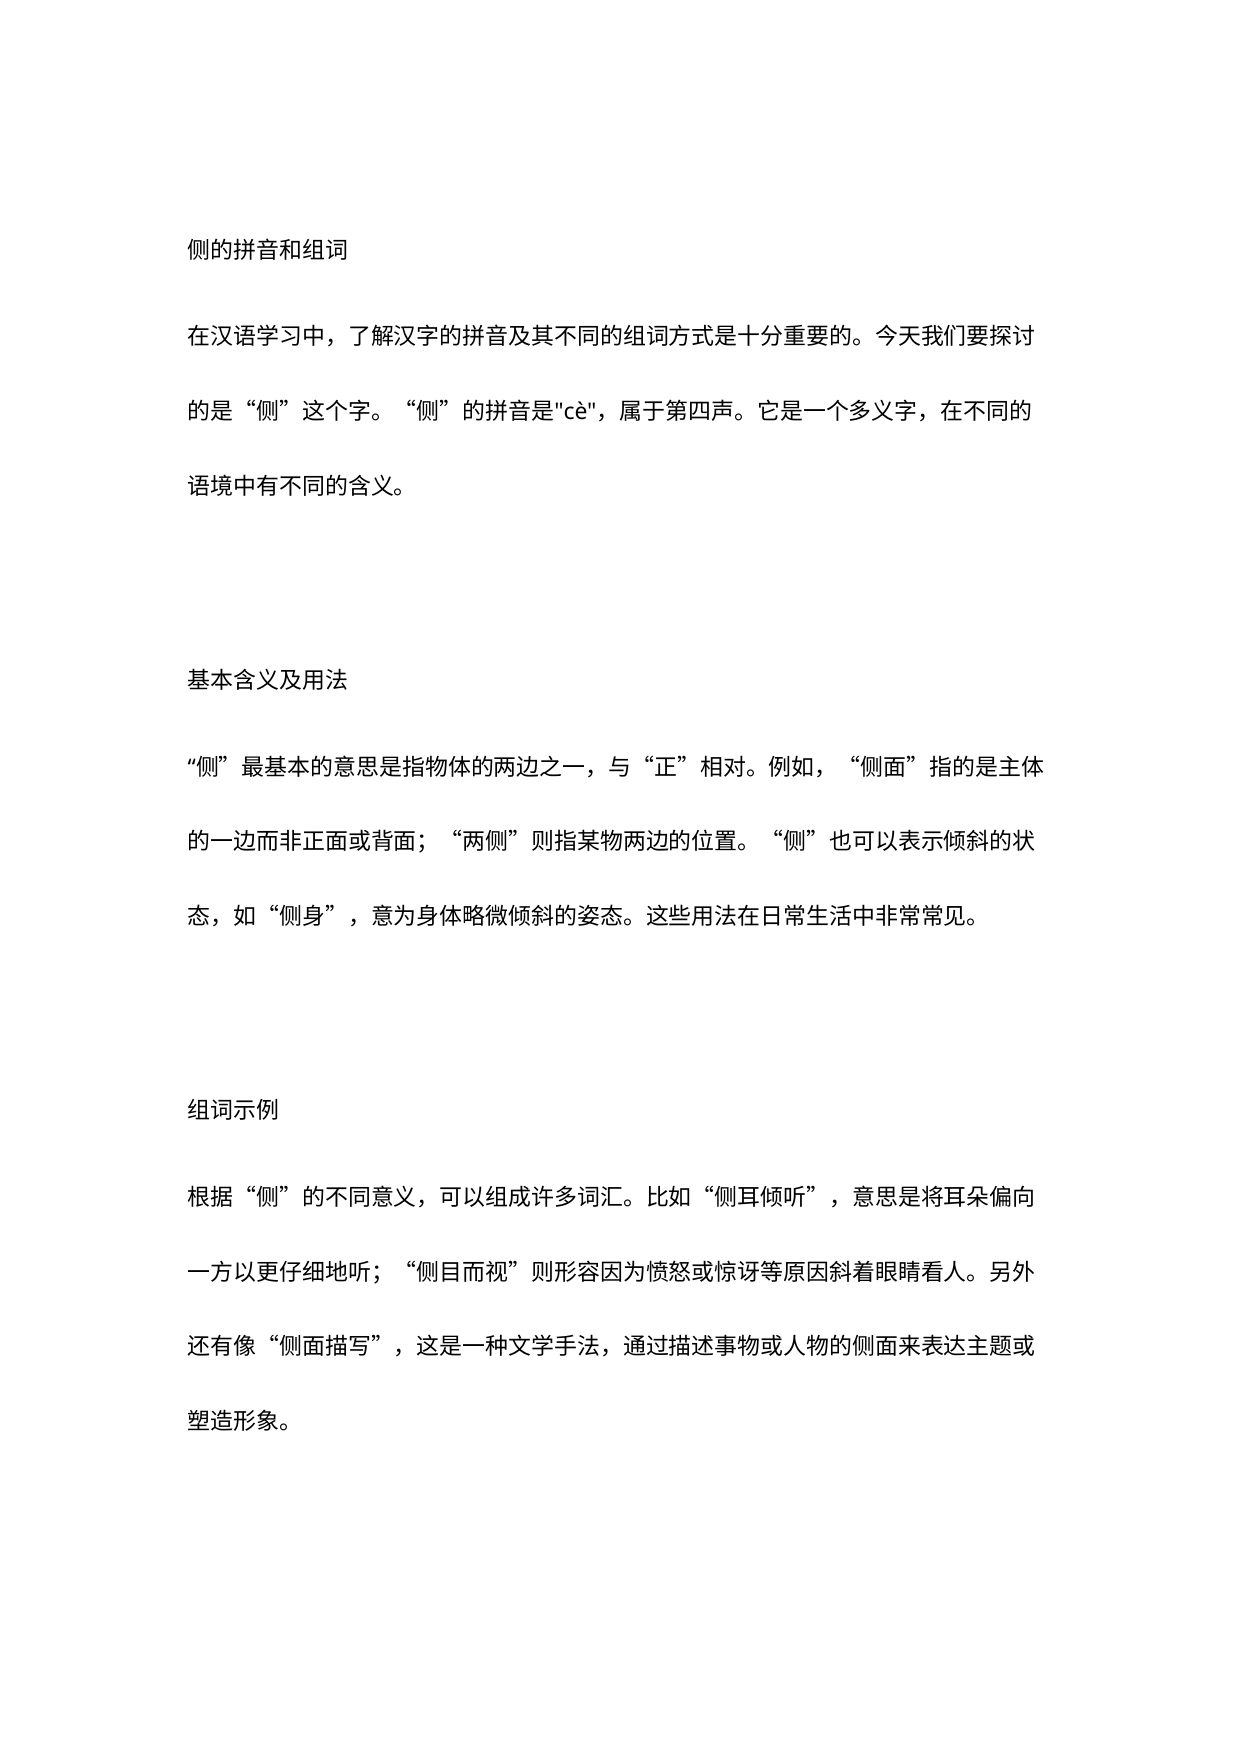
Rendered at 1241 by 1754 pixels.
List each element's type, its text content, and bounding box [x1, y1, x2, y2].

text 侧的拼音和组词 [187, 216, 1053, 281]
text 根据“侧”的不同意义，可以组成许多词汇。比如“侧耳倾听”，意思是将耳朵偏向一方以更仔细地听；“侧目而视”则形容因为愤怒或惊讶等原因斜着眼睛看人。另外还有像“侧面描写”，这是一种文学手法，通过描述事物或人物的侧面来表达主题或塑造形象。 [187, 1163, 1053, 1452]
text 在汉语学习中，了解汉字的拼音及其不同的组词方式是十分重要的。今天我们要探讨的是“侧”这个字。“侧”的拼音是"cè"，属于第四声。它是一个多义字，在不同的语境中有不同的含义。 [187, 302, 1053, 517]
text “侧”最基本的意思是指物体的两边之一，与“正”相对。例如，“侧面”指的是主体的一边而非正面或背面；“两侧”则指某物两边的位置。“侧”也可以表示倾斜的状态，如“侧身”，意为身体略微倾斜的姿态。这些用法在日常生活中非常常见。 [187, 733, 1053, 947]
text 基本含义及用法 [187, 646, 1053, 711]
text 组词示例 [187, 1076, 1053, 1141]
